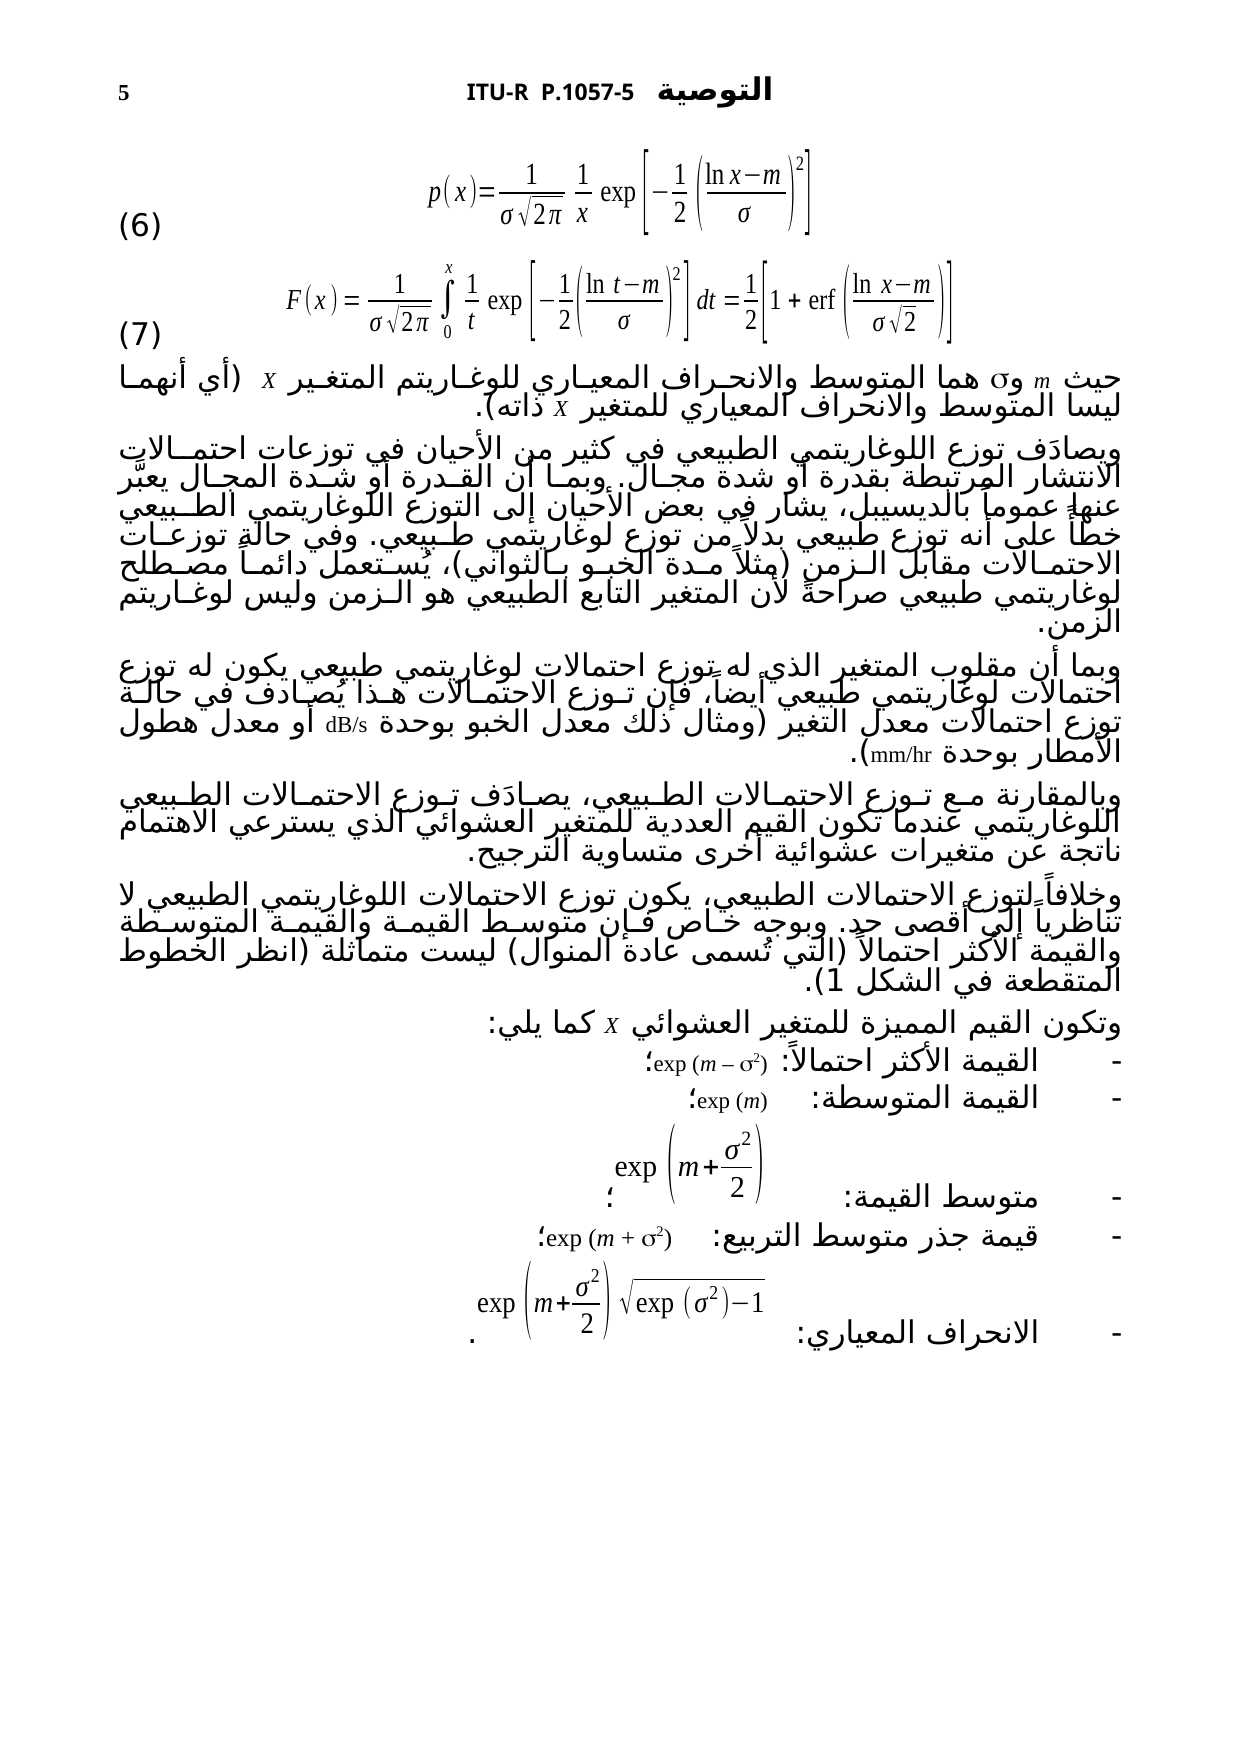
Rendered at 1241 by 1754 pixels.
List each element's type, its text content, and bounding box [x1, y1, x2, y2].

text حيث m و هما المتوسط والانحراف المعياري للوغاريتم المتغير X (أي أنهما ليسا المتوسط والانحراف المعياري للمتغير X ذاته). [118, 365, 1122, 424]
text - قيمة جذر متوسط التربيع: exp (m + 2)؛ [118, 1223, 787, 1252]
text وبما أن مقلوب المتغير الذي له توزع احتمالات لوغاريتمي طبيعي يكون له توزع احتمالات لوغاريتمي طبيعي أيضاً، فإن توزع الاحتمالات هذا يُصادف في حالة توزع احتمالات معدل التغير (ومثال ذلك معدل الخبو بوحدة dB/s أو معدل هطول الأمطار بوحدة mm/hr). [118, 653, 1122, 769]
text - القيمة الأكثر احتمالاً: exp (m – 2)؛ [891, 1048, 1122, 1077]
text - متوسط القيمة: ؛ [118, 1123, 1122, 1214]
text (7) [118, 257, 1122, 353]
text وبالمقارنة مع توزع الاحتمالات الطبيعي، يصادَف توزع الاحتمالات الطبيعي اللوغاريتمي عندما تكون القيم العددية للمتغير العشوائي الذي يسترعي الاهتمام ناتجة عن متغيرات عشوائية أخرى متساوية الترجيح. [118, 782, 1122, 869]
text وتكون القيم المميزة للمتغير العشوائي X كما يلي: [972, 1011, 1090, 1040]
text - الانحراف المعياري: . [118, 1260, 1122, 1350]
text - القيمة المتوسطة: exp (m)؛ [118, 1086, 937, 1114]
text وخلافاً لتوزع الاحتمالات الطبيعي، يكون توزع الاحتمالات اللوغاريتمي الطبيعي لا تناظرياً إلى أقصى حد. وبوجه خاص فإن متوسط القيمة والقيمة المتوسطة والقيمة الأكثر احتمالاً (التي تُسمى عادة المنوال) ليست متماثلة (انظر الخطوط المتقطعة في الشكل 1). [118, 882, 1122, 998]
text وتكون القيم المميزة للمتغير العشوائي X كما يلي: [766, 1011, 943, 1040]
text وتكون القيم المميزة للمتغير العشوائي X كما يلي: [118, 1011, 737, 1040]
text وتكون القيم المميزة للمتغير العشوائي X كما يلي: [681, 1011, 834, 1040]
text - القيمة المتوسطة: exp (m)؛ [898, 1086, 1122, 1114]
text ويصادَف توزع اللوغاريتمي الطبيعي في كثير من الأحيان في توزعات احتمالات الانتشار المرتبطة بقدرة أو شدة مجال. وبما أن القدرة أو شدة المجال يعبَّر عنها عموماً بالديسيبل، يشار في بعض الأحيان إلى التوزع اللوغاريتمي الطبيعي خطأً على أنه توزع طبيعي بدلاً من توزع لوغاريتمي طبيعي. وفي حالة توزعات الاحتمالات مقابل الزمن (مثلاً مدة الخبو بالثواني)، يُستعمل دائماً مصطلح لوغاريتمي طبيعي صراحةً لأن المتغير التابع الطبيعي هو الزمن وليس لوغاريتم الزمن. [118, 436, 1122, 640]
text وتكون القيم المميزة للمتغير العشوائي X كما يلي: [881, 1011, 1017, 1040]
text (6) [118, 148, 1122, 244]
text - قيمة جذر متوسط التربيع: exp (m + 2)؛ [764, 1223, 1122, 1252]
text - القيمة الأكثر احتمالاً: exp (m – 2)؛ [118, 1048, 921, 1077]
